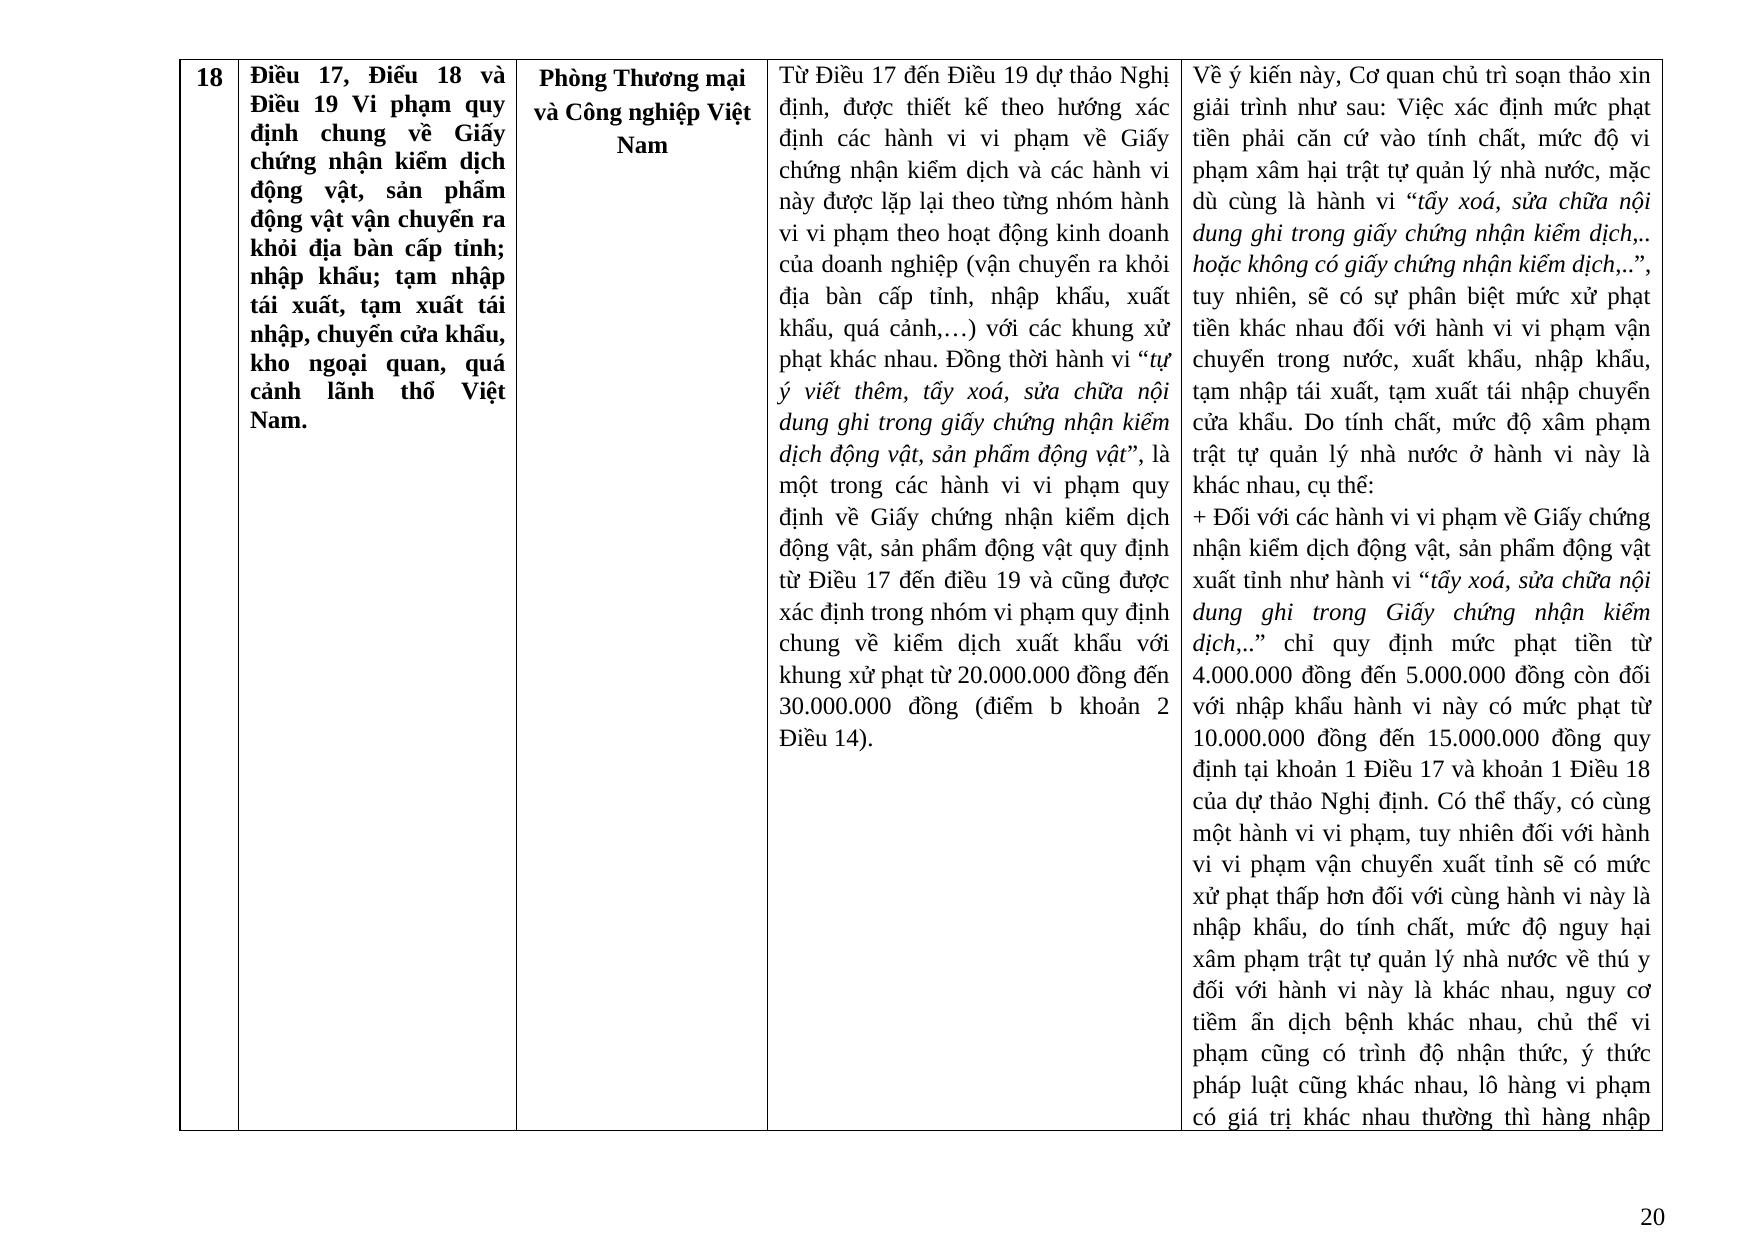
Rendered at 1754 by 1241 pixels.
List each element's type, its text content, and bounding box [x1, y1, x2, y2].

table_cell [517, 60, 767, 1130]
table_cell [1182, 60, 1662, 1130]
table_cell 18 [181, 60, 238, 1130]
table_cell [768, 60, 1181, 1130]
